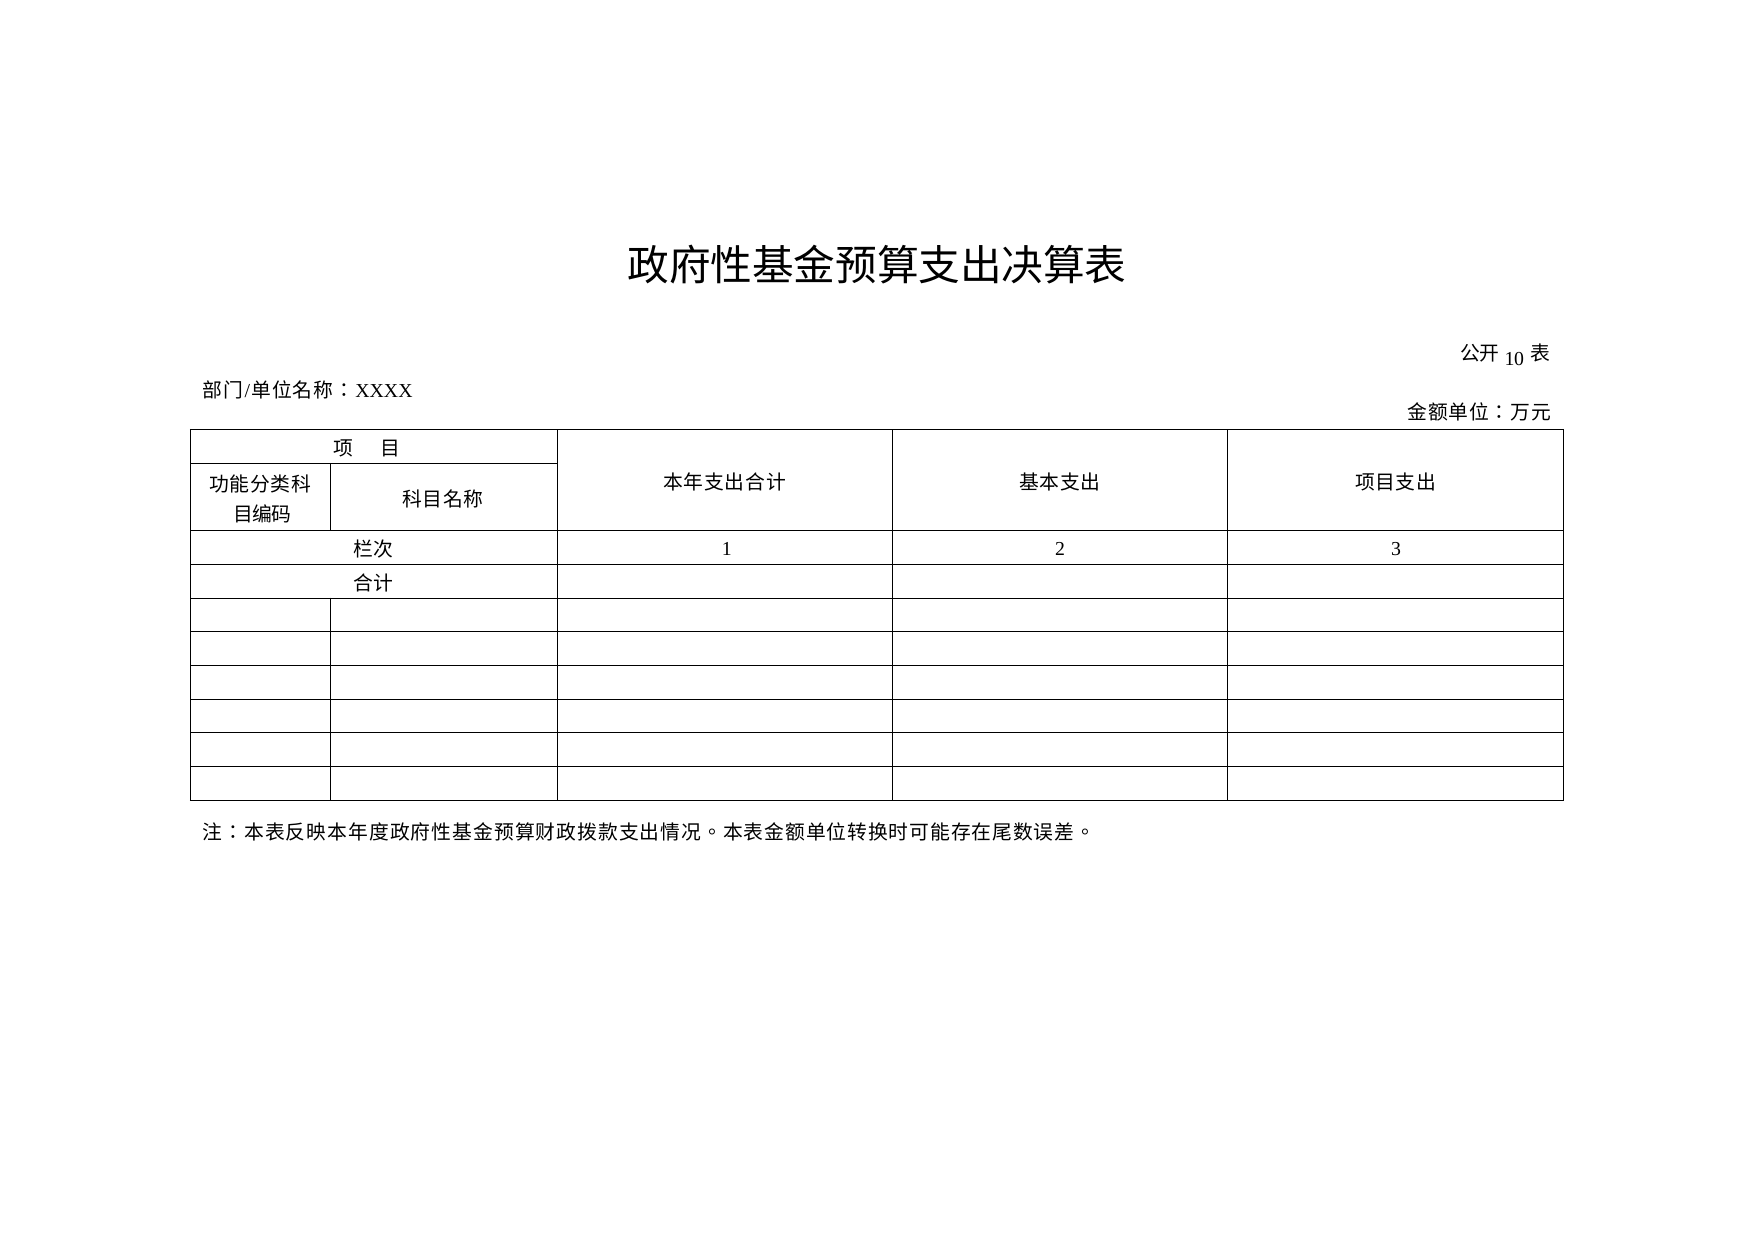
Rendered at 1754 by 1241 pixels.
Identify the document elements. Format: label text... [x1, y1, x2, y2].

table_cell 栏次 [191, 531, 557, 564]
table_cell [558, 767, 892, 800]
table_cell [331, 599, 557, 631]
table_cell [191, 700, 330, 732]
text 公开 10 表 [1460, 352, 1564, 401]
table_cell [1228, 666, 1563, 698]
table_cell 1 [558, 531, 892, 564]
table_cell [1228, 733, 1563, 766]
table_cell [558, 599, 892, 631]
table_cell [331, 632, 557, 665]
table_cell [1228, 565, 1563, 597]
table_cell [331, 767, 557, 800]
table_cell [893, 767, 1227, 800]
table_cell [893, 632, 1227, 665]
table_cell [191, 599, 330, 631]
table_cell [558, 565, 892, 597]
table_cell [1228, 767, 1563, 800]
table_cell [331, 666, 557, 698]
table_cell [893, 599, 1227, 631]
table_cell [1228, 700, 1563, 732]
table_header 项 目 [191, 430, 557, 463]
table_cell 科目名称 [331, 464, 557, 530]
table_cell [1228, 632, 1563, 665]
table_cell [1228, 599, 1563, 631]
table_header 基本支出 [893, 430, 1227, 530]
table_cell [558, 733, 892, 766]
table_cell [191, 767, 330, 800]
text 部门/单位名称：XXXX [203, 376, 1397, 403]
table_cell 2 [893, 531, 1227, 564]
table_cell [558, 666, 892, 698]
table_cell [331, 733, 557, 766]
table_header 本年支出合计 [558, 430, 892, 530]
table_cell [893, 565, 1227, 597]
table_cell [893, 700, 1227, 732]
table_cell [893, 666, 1227, 698]
text 金额单位：万元 [1407, 401, 1564, 424]
table_cell 合计 [191, 565, 557, 597]
table_cell [191, 733, 330, 766]
table_cell 功能分类科 目编码 [191, 464, 330, 530]
text 注：本表反映本年度政府性基金预算财政拨款支出情况。本表金额单位转换时可能存在尾数误差。 [202, 823, 1564, 843]
text 政府性基金预算支出决算表 [627, 247, 1397, 289]
table_cell 3 [1228, 531, 1563, 564]
table_cell [191, 666, 330, 698]
table_cell [558, 700, 892, 732]
table_cell [558, 632, 892, 665]
table_cell [191, 632, 330, 665]
table_cell [331, 700, 557, 732]
table_header 项目支出 [1228, 430, 1563, 530]
table_cell [893, 733, 1227, 766]
